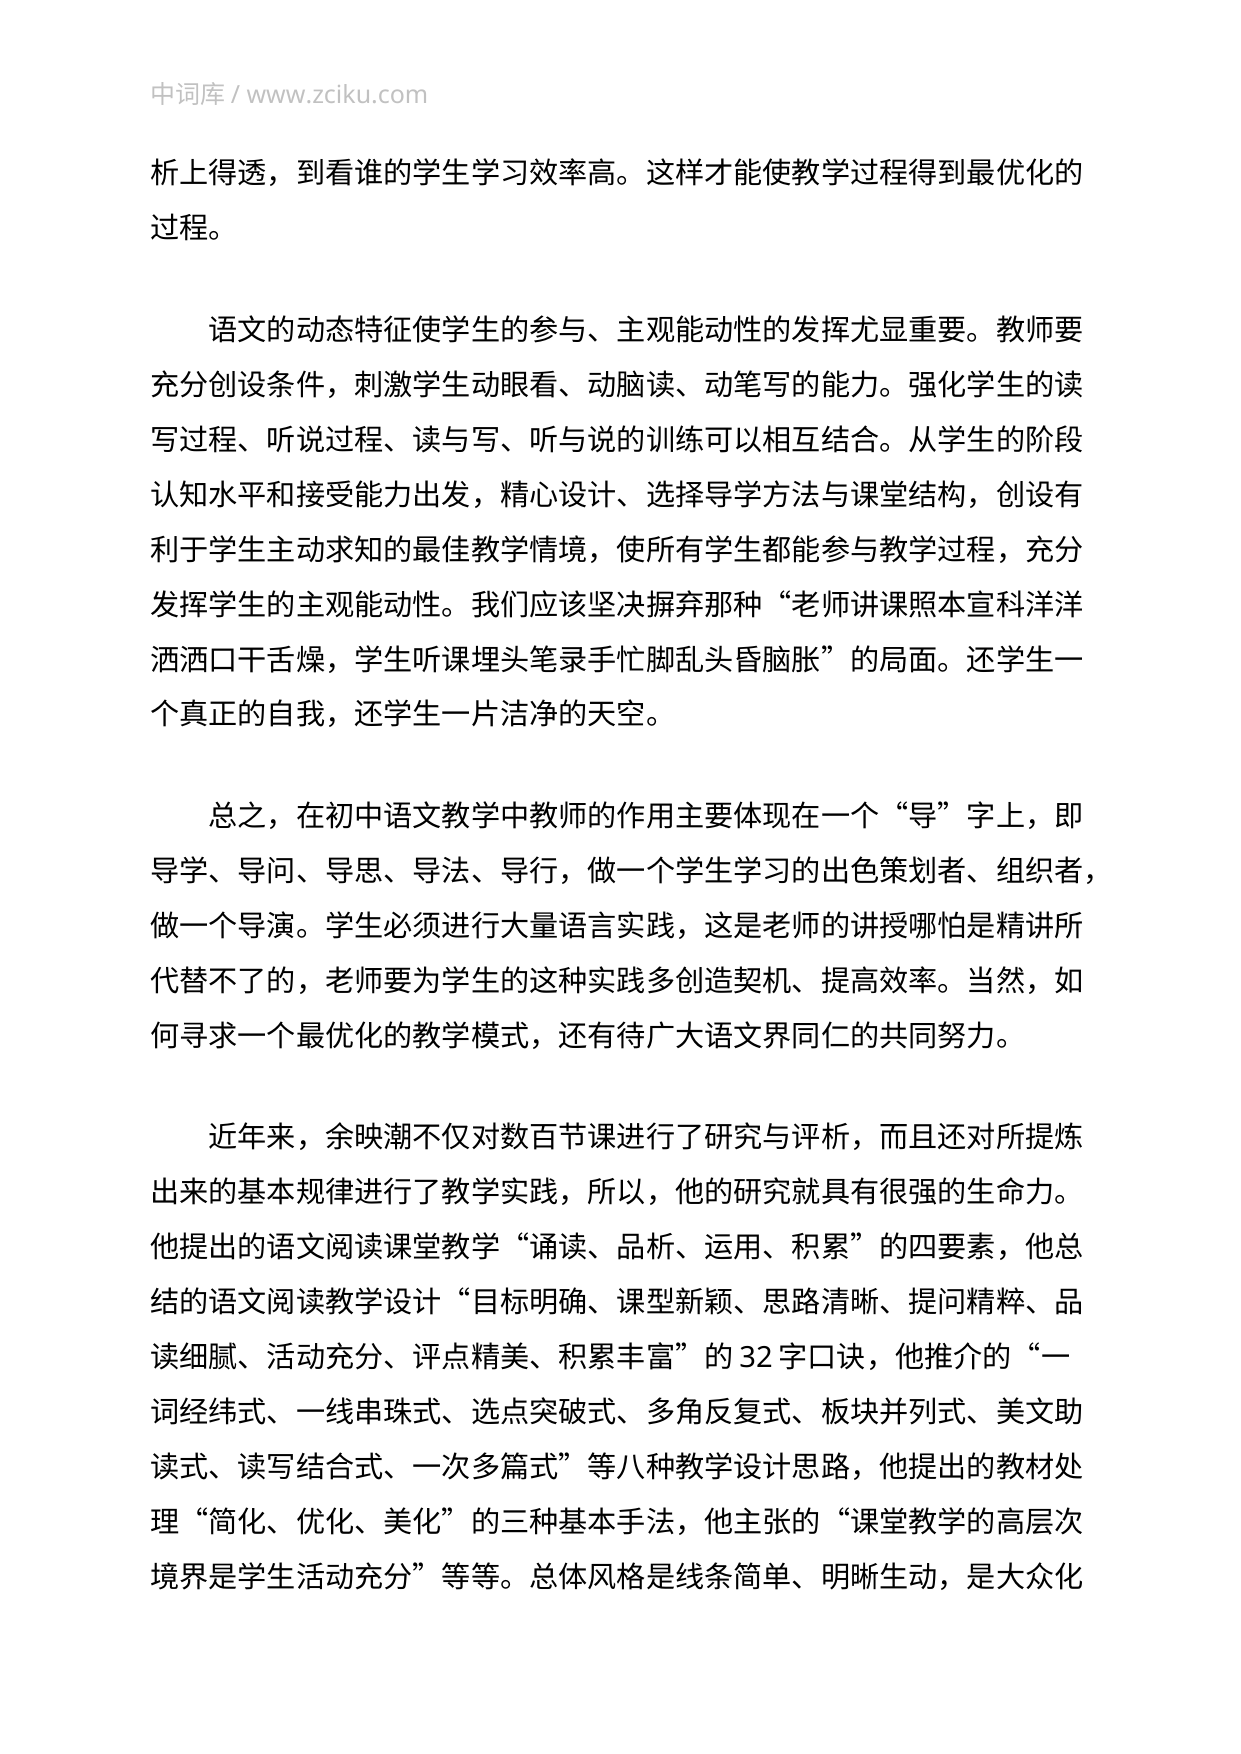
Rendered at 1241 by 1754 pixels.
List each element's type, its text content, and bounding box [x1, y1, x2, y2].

text 总之，在初中语文教学中教师的作用主要体现在一个“导”字上，即导学、导问、导思、导法、导行，做一个学生学习的出色策划者、组织者，做一个导演。学生必须进行大量语言实践，这是老师的讲授哪怕是精讲所代替不了的，老师要为学生的这种实践多创造契机、提高效率。当然，如何寻求一个最优化的教学模式，还有待广大语文界同仁的共同努力。 [150, 793, 1090, 1054]
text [150, 1114, 1090, 1596]
text 语文的动态特征使学生的参与、主观能动性的发挥尤显重要。教师要充分创设条件，刺激学生动眼看、动脑读、动笔写的能力。强化学生的读写过程、听说过程、读与写、听与说的训练可以相互结合。从学生的阶段认知水平和接受能力出发，精心设计、选择导学方法与课堂结构，创设有利于学生主动求知的最佳教学情境，使所有学生都能参与教学过程，充分发挥学生的主观能动性。我们应该坚决摒弃那种“老师讲课照本宣科洋洋洒洒口干舌燥，学生听课埋头笔录手忙脚乱头昏脑胀”的局面。还学生一个真正的自我，还学生一片洁净的天空。 [150, 307, 1090, 733]
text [150, 150, 1090, 247]
